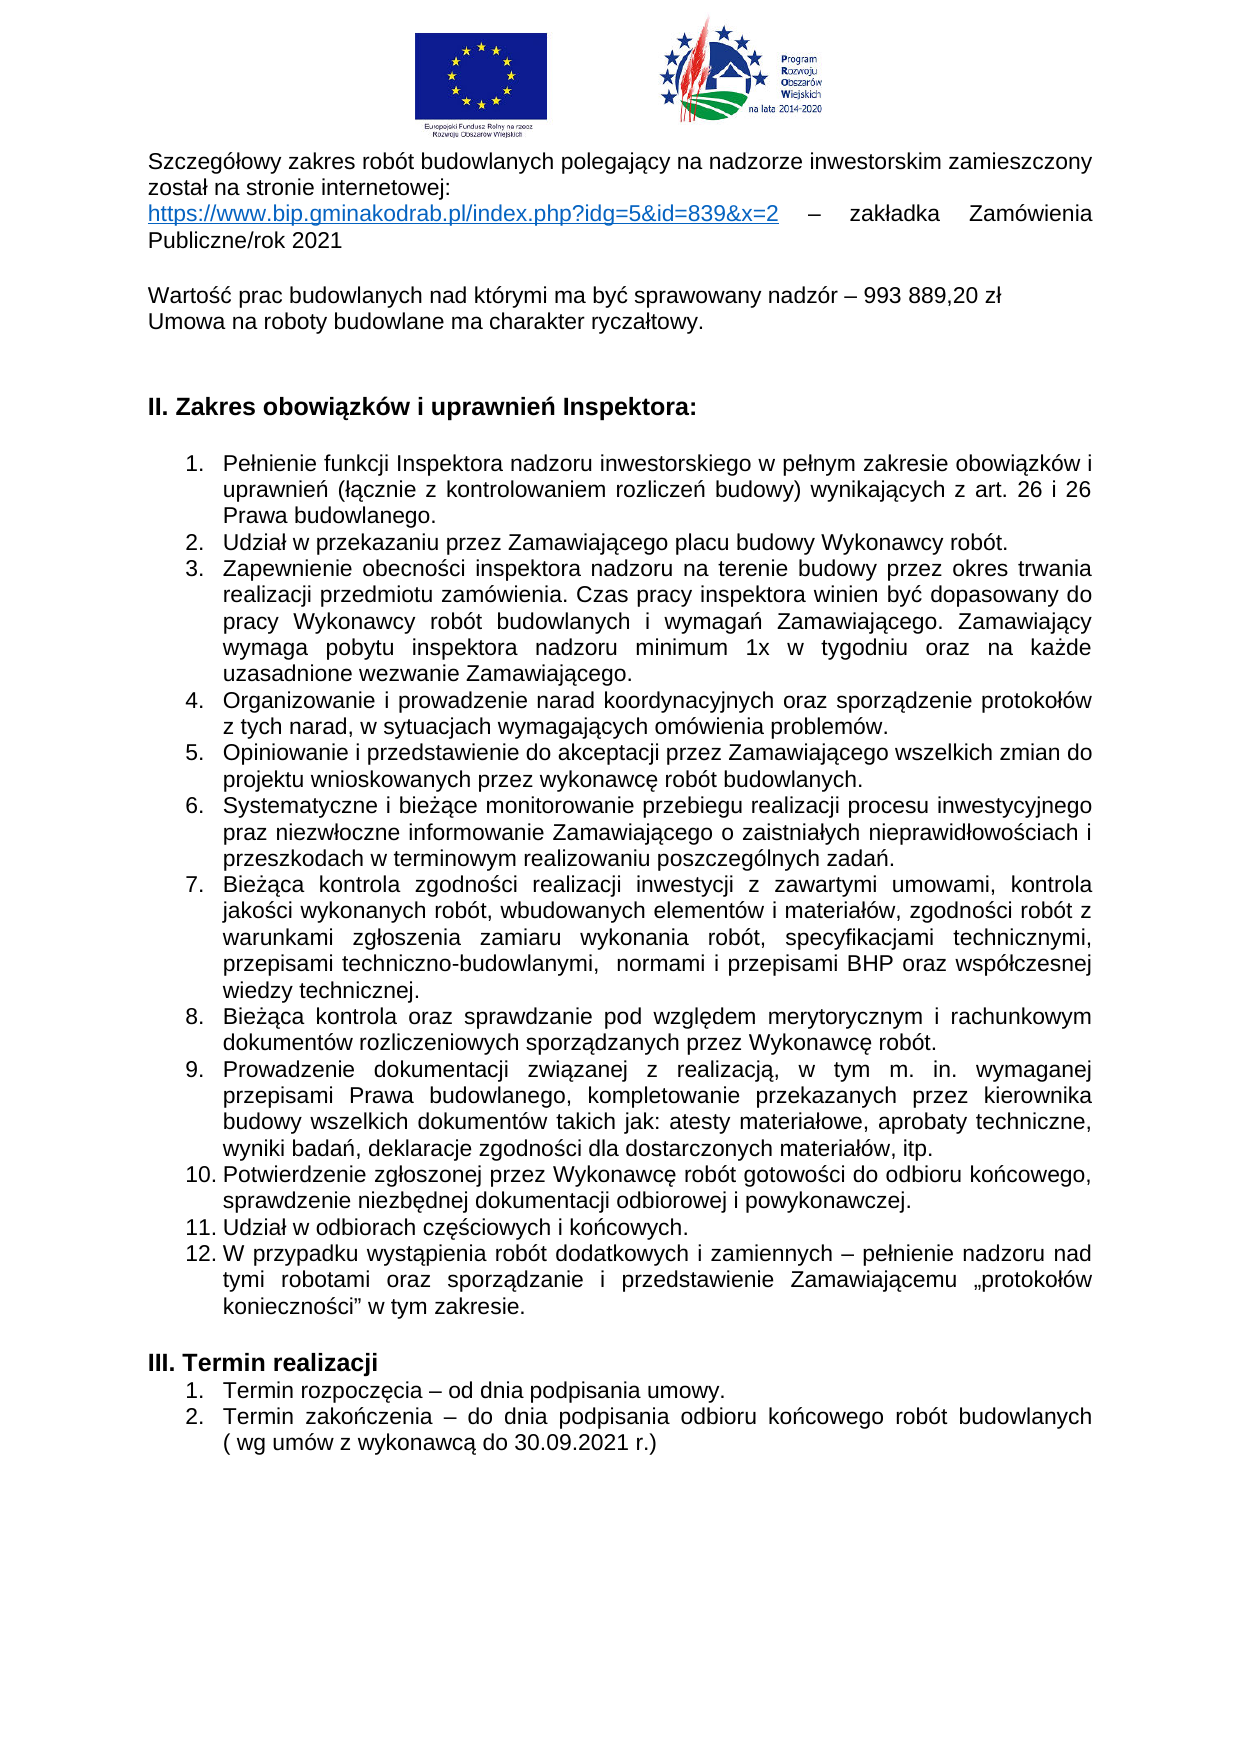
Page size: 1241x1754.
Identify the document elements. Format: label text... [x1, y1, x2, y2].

text III. Termin realizacji [148, 1348, 1093, 1377]
list Prowadzenie dokumentacji związanej z realizacją, w tym m. in. wymaganej przepisami Prawa budowlanego, kompletowanie przekazanych przez kierownika budowy wszelkich dokumentów takich jak: atesty materiałowe, aprobaty techniczne, wyniki badań, deklaracje zgodności dla dostarczonych materiałów, itp. [185, 1056, 1093, 1161]
text Szczegółowy zakres robót budowlanych polegający na nadzorze inwestorskim zamieszczony został na stronie internetowej: [148, 148, 1093, 200]
text II. Zakres obowiązków i uprawnień Inspektora: [148, 392, 1093, 421]
text Umowa na roboty budowlane ma charakter ryczałtowy. [148, 308, 1093, 334]
list Bieżąca kontrola oraz sprawdzanie pod względem merytorycznym i rachunkowym dokumentów rozliczeniowych sporządzanych przez Wykonawcę robót. [185, 1003, 1093, 1056]
list Potwierdzenie zgłoszonej przez Wykonawcę robót gotowości do odbioru końcowego, sprawdzenie niezbędnej dokumentacji odbiorowej i powykonawczej. [185, 1161, 1093, 1214]
list Organizowanie i prowadzenie narad koordynacyjnych oraz sporządzenie protokołów z tych narad, w sytuacjach wymagających omówienia problemów. [185, 687, 1093, 739]
list Opiniowanie i przedstawienie do akceptacji przez Zamawiającego wszelkich zmian do projektu wnioskowanych przez wykonawcę robót budowlanych. [185, 739, 1093, 792]
list Bieżąca kontrola zgodności realizacji inwestycji z zawartymi umowami, kontrola jakości wykonanych robót, wbudowanych elementów i materiałów, zgodności robót z warunkami zgłoszenia zamiaru wykonania robót, specyfikacjami technicznymi, przepisami techniczno-budowlanymi, normami i przepisami BHP oraz współczesnej wiedzy technicznej. [185, 871, 1093, 1003]
list W przypadku wystąpienia robót dodatkowych i zamiennych – pełnienie nadzoru nad tymi robotami oraz sporządzanie i przedstawienie Zamawiającemu „protokołów konieczności” w tym zakresie. [185, 1240, 1093, 1319]
list Pełnienie funkcji Inspektora nadzoru inwestorskiego w pełnym zakresie obowiązków i uprawnień (łącznie z kontrolowaniem rozliczeń budowy) wynikających z art. 26 i 26 Prawa budowlanego. [185, 449, 1093, 528]
text https://www.bip.gminakodrab.pl/index.php?idg=5&id=839&x=2 – zakładka Zamówienia Publiczne/rok 2021 [148, 200, 1093, 253]
text Wartość prac budowlanych nad którymi ma być sprawowany nadzór – 993 889,20 zł [148, 282, 1093, 308]
list Systematyczne i bieżące monitorowanie przebiegu realizacji procesu inwestycyjnego praz niezwłoczne informowanie Zamawiającego o zaistniałych nieprawidłowościach i przeszkodach w terminowym realizowaniu poszczególnych zadań. [185, 792, 1093, 871]
list Udział w przekazaniu przez Zamawiającego placu budowy Wykonawcy robót. [185, 528, 1093, 555]
list Termin rozpoczęcia – od dnia podpisania umowy. [185, 1377, 1093, 1403]
list Termin zakończenia – do dnia podpisania odbioru końcowego robót budowlanych ( wg umów z wykonawcą do 30.09.2021 r.) [185, 1403, 1093, 1456]
list Udział w odbiorach częściowych i końcowych. [185, 1214, 1093, 1240]
picture [388, 12, 851, 144]
list Zapewnienie obecności inspektora nadzoru na terenie budowy przez okres trwania realizacji przedmiotu zamówienia. Czas pracy inspektora winien być dopasowany do pracy Wykonawcy robót budowlanych i wymagań Zamawiającego. Zamawiający wymaga pobytu inspektora nadzoru minimum 1x w tygodniu oraz na każde uzasadnione wezwanie Zamawiającego. [185, 555, 1093, 687]
